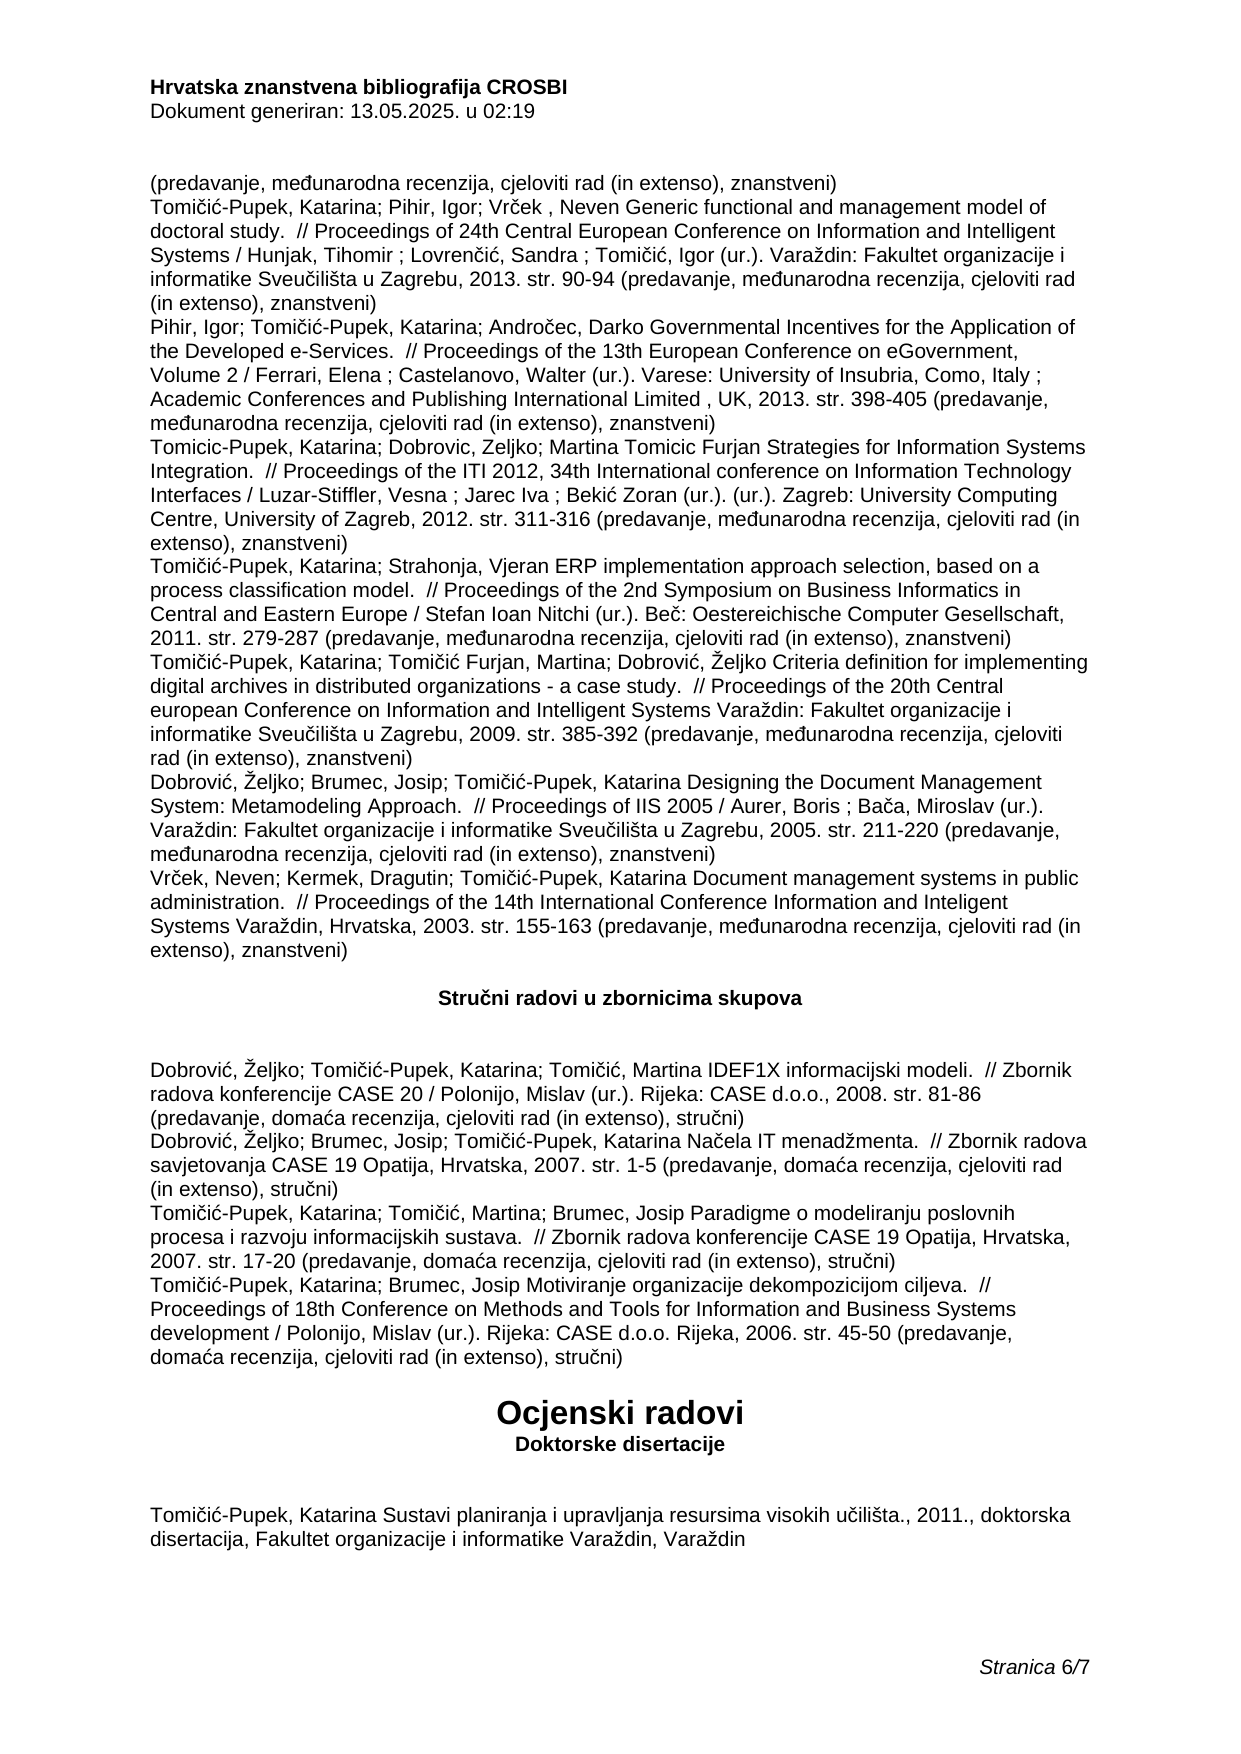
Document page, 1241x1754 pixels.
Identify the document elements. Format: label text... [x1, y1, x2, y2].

subtitle Doktorske disertacije [150, 1431, 1090, 1455]
text Dobrović, Željko; Brumec, Josip; Tomičić-Pupek, Katarina [150, 770, 1090, 866]
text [150, 171, 1090, 195]
text Tomičić-Pupek, Katarina; Tomičić, Martina; Brumec, Josip [150, 1201, 1090, 1273]
text Tomičić-Pupek, Katarina [150, 1503, 1090, 1551]
text Pihir, Igor; Tomičić-Pupek, Katarina; Andročec, Darko [150, 315, 1090, 434]
text Dobrović, Željko; Tomičić-Pupek, Katarina; Tomičić, Martina [150, 1057, 1090, 1129]
text Tomičić-Pupek, Katarina; Pihir, Igor; Vrček , Neven [150, 195, 1090, 315]
text Vrček, Neven; Kermek, Dragutin; Tomičić-Pupek, Katarina [150, 866, 1090, 962]
text Tomičić-Pupek, Katarina; Tomičić Furjan, Martina; Dobrović, Željko [150, 650, 1090, 770]
text Tomicic-Pupek, Katarina; Dobrovic, Zeljko; Martina Tomicic Furjan [150, 434, 1090, 554]
text Tomičić-Pupek, Katarina; Strahonja, Vjeran [150, 554, 1090, 650]
text Tomičić-Pupek, Katarina; Brumec, Josip [150, 1273, 1090, 1369]
subtitle Stručni radovi u zbornicima skupova [150, 986, 1090, 1009]
subtitle Ocjenski radovi [150, 1393, 1090, 1431]
text Dobrović, Željko; Brumec, Josip; Tomičić-Pupek, Katarina [150, 1129, 1090, 1201]
